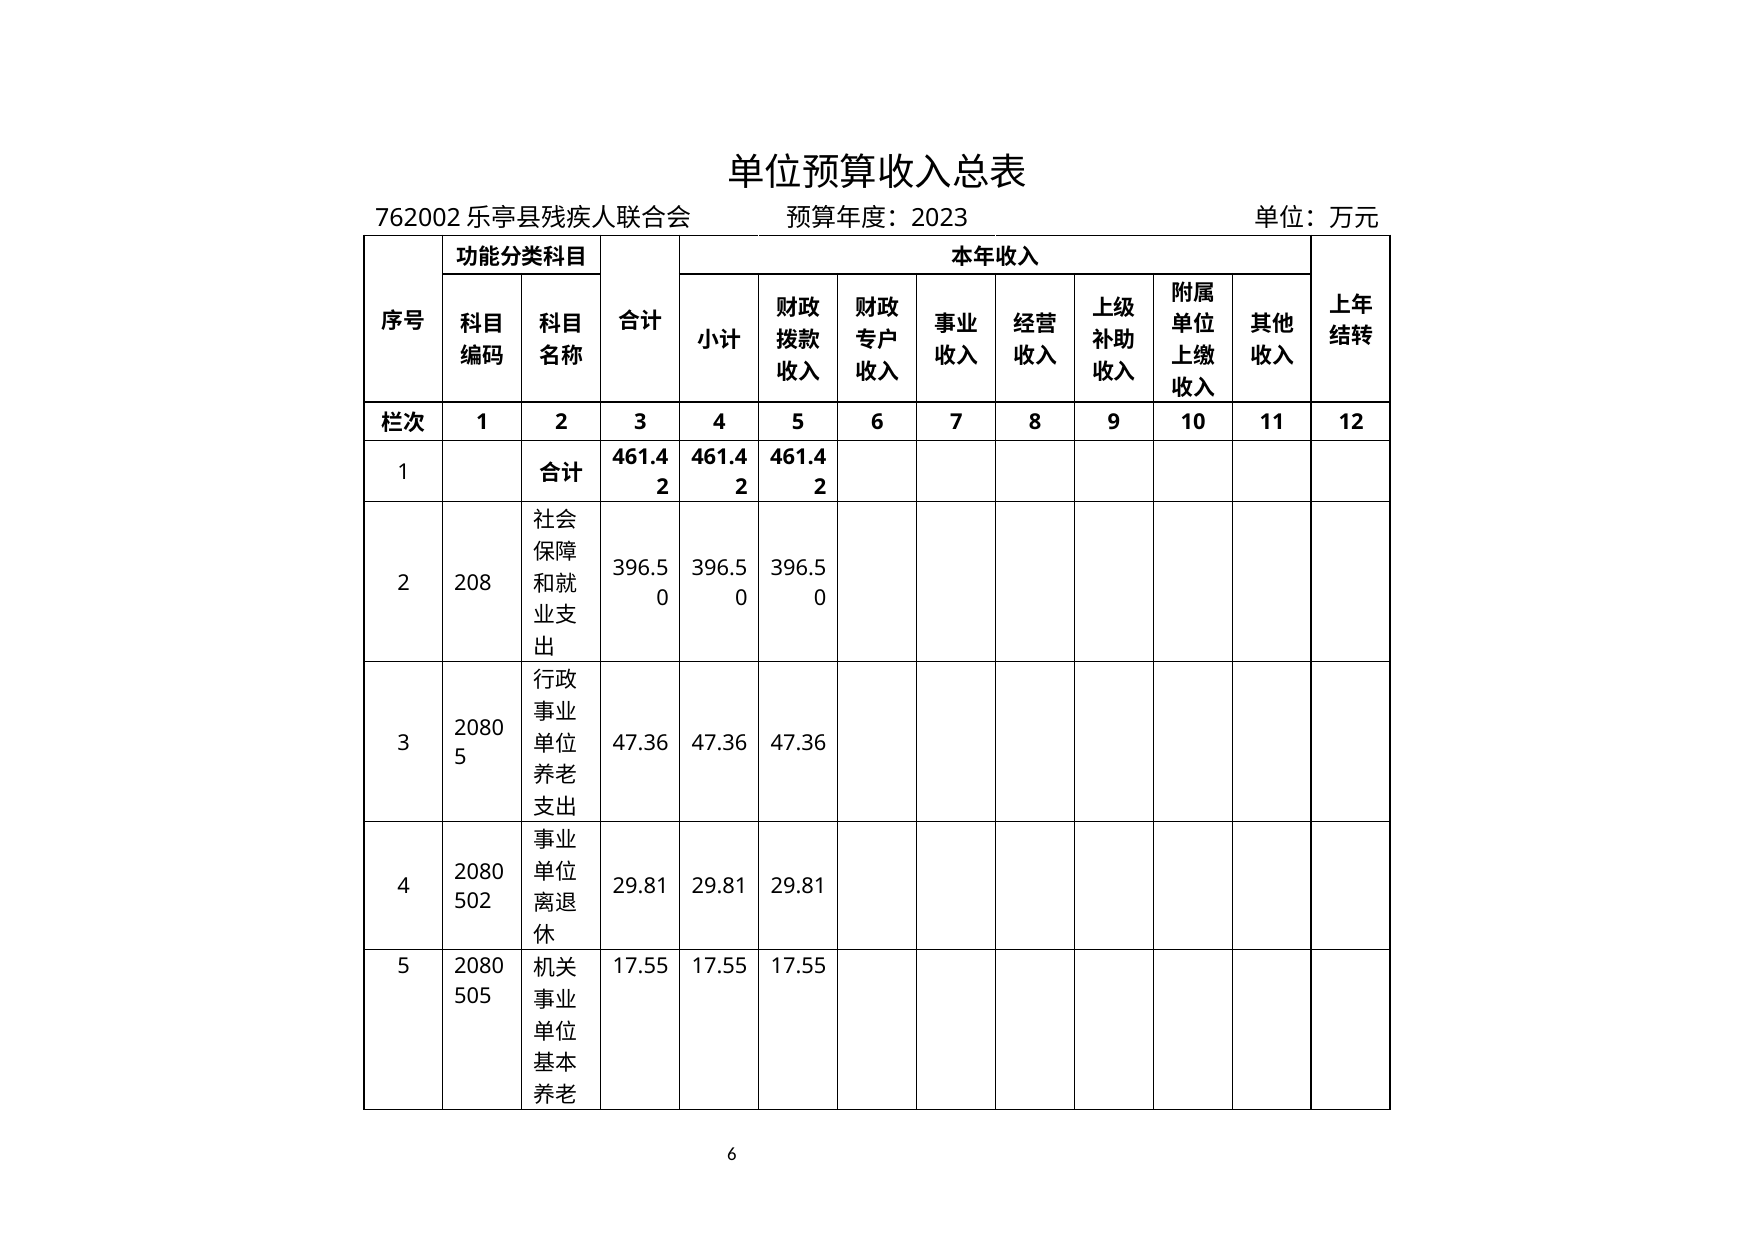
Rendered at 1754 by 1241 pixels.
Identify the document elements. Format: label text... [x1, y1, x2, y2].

table_cell 396.50 [759, 502, 837, 661]
table_cell 29.81 [680, 822, 758, 949]
table_cell 4 [680, 403, 758, 439]
table_cell [917, 662, 995, 821]
table_cell 2 [365, 502, 442, 661]
text 单位预算收入总表 [106, 142, 1648, 196]
table_cell 4 [365, 822, 442, 949]
table_cell 47.36 [601, 662, 679, 821]
table_cell 3 [365, 662, 442, 821]
table_cell 财政专户 收入 [838, 275, 916, 401]
table_cell [1312, 822, 1389, 949]
table_cell 5 [365, 950, 442, 1109]
table_cell 上年结转 [1312, 236, 1389, 401]
table_cell 20805 [443, 662, 521, 821]
table_cell 11 [1233, 403, 1310, 439]
table_cell 10 [1154, 403, 1232, 439]
table_cell 5 [759, 403, 837, 439]
table_cell 47.36 [680, 662, 758, 821]
table_cell [838, 441, 916, 501]
table_cell [1075, 822, 1153, 949]
table_cell 8 [996, 403, 1074, 439]
table_cell [1075, 662, 1153, 821]
table_cell [1233, 502, 1310, 661]
table_cell 功能分类科目 [443, 236, 600, 273]
table_cell [917, 502, 995, 661]
table_cell [1233, 950, 1310, 1109]
table_cell [1233, 662, 1310, 821]
table_cell [1154, 662, 1232, 821]
table_cell 396.50 [680, 502, 758, 661]
table_cell 社会保障和就业支出 [522, 502, 600, 661]
table_cell [1075, 441, 1153, 501]
table_cell [838, 662, 916, 821]
table_cell 12 [1312, 403, 1389, 439]
table_cell 1 [365, 441, 442, 501]
table_cell 行政事业单位养老支出 [522, 662, 600, 821]
table_cell 本年收入 [680, 236, 1310, 273]
table_cell 序号 [365, 236, 442, 401]
table_cell 经营收入 [996, 275, 1074, 401]
table_cell 其他收入 [1233, 275, 1310, 401]
table_cell [1154, 502, 1232, 661]
table_cell [917, 441, 995, 501]
table_cell 7 [917, 403, 995, 439]
table_cell [996, 950, 1074, 1109]
table_cell 2 [522, 403, 600, 439]
table_cell 396.50 [601, 502, 679, 661]
table_cell [996, 502, 1074, 661]
table_cell 合计 [522, 441, 600, 501]
table_cell [1312, 662, 1389, 821]
table_header 762002乐亭县残疾人联合会 [365, 198, 758, 234]
table_cell 事业收入 [917, 275, 995, 401]
table_cell 461.42 [680, 441, 758, 501]
table_cell 小计 [680, 275, 758, 401]
table_cell [1075, 502, 1153, 661]
table_cell 6 [838, 403, 916, 439]
table_cell [1154, 950, 1232, 1109]
table_cell [996, 662, 1074, 821]
table_cell [1233, 822, 1310, 949]
table_cell [838, 822, 916, 949]
table_cell [1075, 950, 1153, 1109]
table_cell [443, 441, 521, 501]
table_cell 47.36 [759, 662, 837, 821]
table_cell 财政拨款 收入 [759, 275, 837, 401]
table_header 预算年度：2023 [759, 198, 995, 234]
table_cell 2080505 [443, 950, 521, 1109]
table_cell [996, 441, 1074, 501]
table_cell [1233, 441, 1310, 501]
table_cell [1154, 441, 1232, 501]
table_cell 1 [443, 403, 521, 439]
table_cell 17.55 [680, 950, 758, 1109]
table_cell [838, 950, 916, 1109]
table_cell [1312, 950, 1389, 1109]
table_cell 栏次 [365, 403, 442, 439]
table_cell 29.81 [601, 822, 679, 949]
table_cell 9 [1075, 403, 1153, 439]
table_cell [1312, 502, 1389, 661]
table_cell 科目 编码 [443, 275, 521, 401]
table_cell 合计 [601, 236, 679, 401]
table_cell 机关事业单位基本养老保险缴费支出 [522, 950, 600, 1109]
table_cell 2080502 [443, 822, 521, 949]
table_cell [1312, 441, 1389, 501]
table_cell [917, 822, 995, 949]
table_cell [838, 502, 916, 661]
table_cell 29.81 [759, 822, 837, 949]
table_cell 事业单位离退休 [522, 822, 600, 949]
table_cell [917, 950, 995, 1109]
table_cell 461.42 [759, 441, 837, 501]
table_cell 上级补助收入 [1075, 275, 1153, 401]
table_cell 17.55 [601, 950, 679, 1109]
table_cell [996, 822, 1074, 949]
table_cell 3 [601, 403, 679, 439]
table_cell 17.55 [759, 950, 837, 1109]
table_cell [1154, 822, 1232, 949]
table_cell 附属单位上缴收入 [1154, 275, 1232, 401]
table_cell 208 [443, 502, 521, 661]
table_header 单位：万元 [996, 198, 1389, 234]
table_cell 461.42 [601, 441, 679, 501]
table_cell 科目名称 [522, 275, 600, 401]
